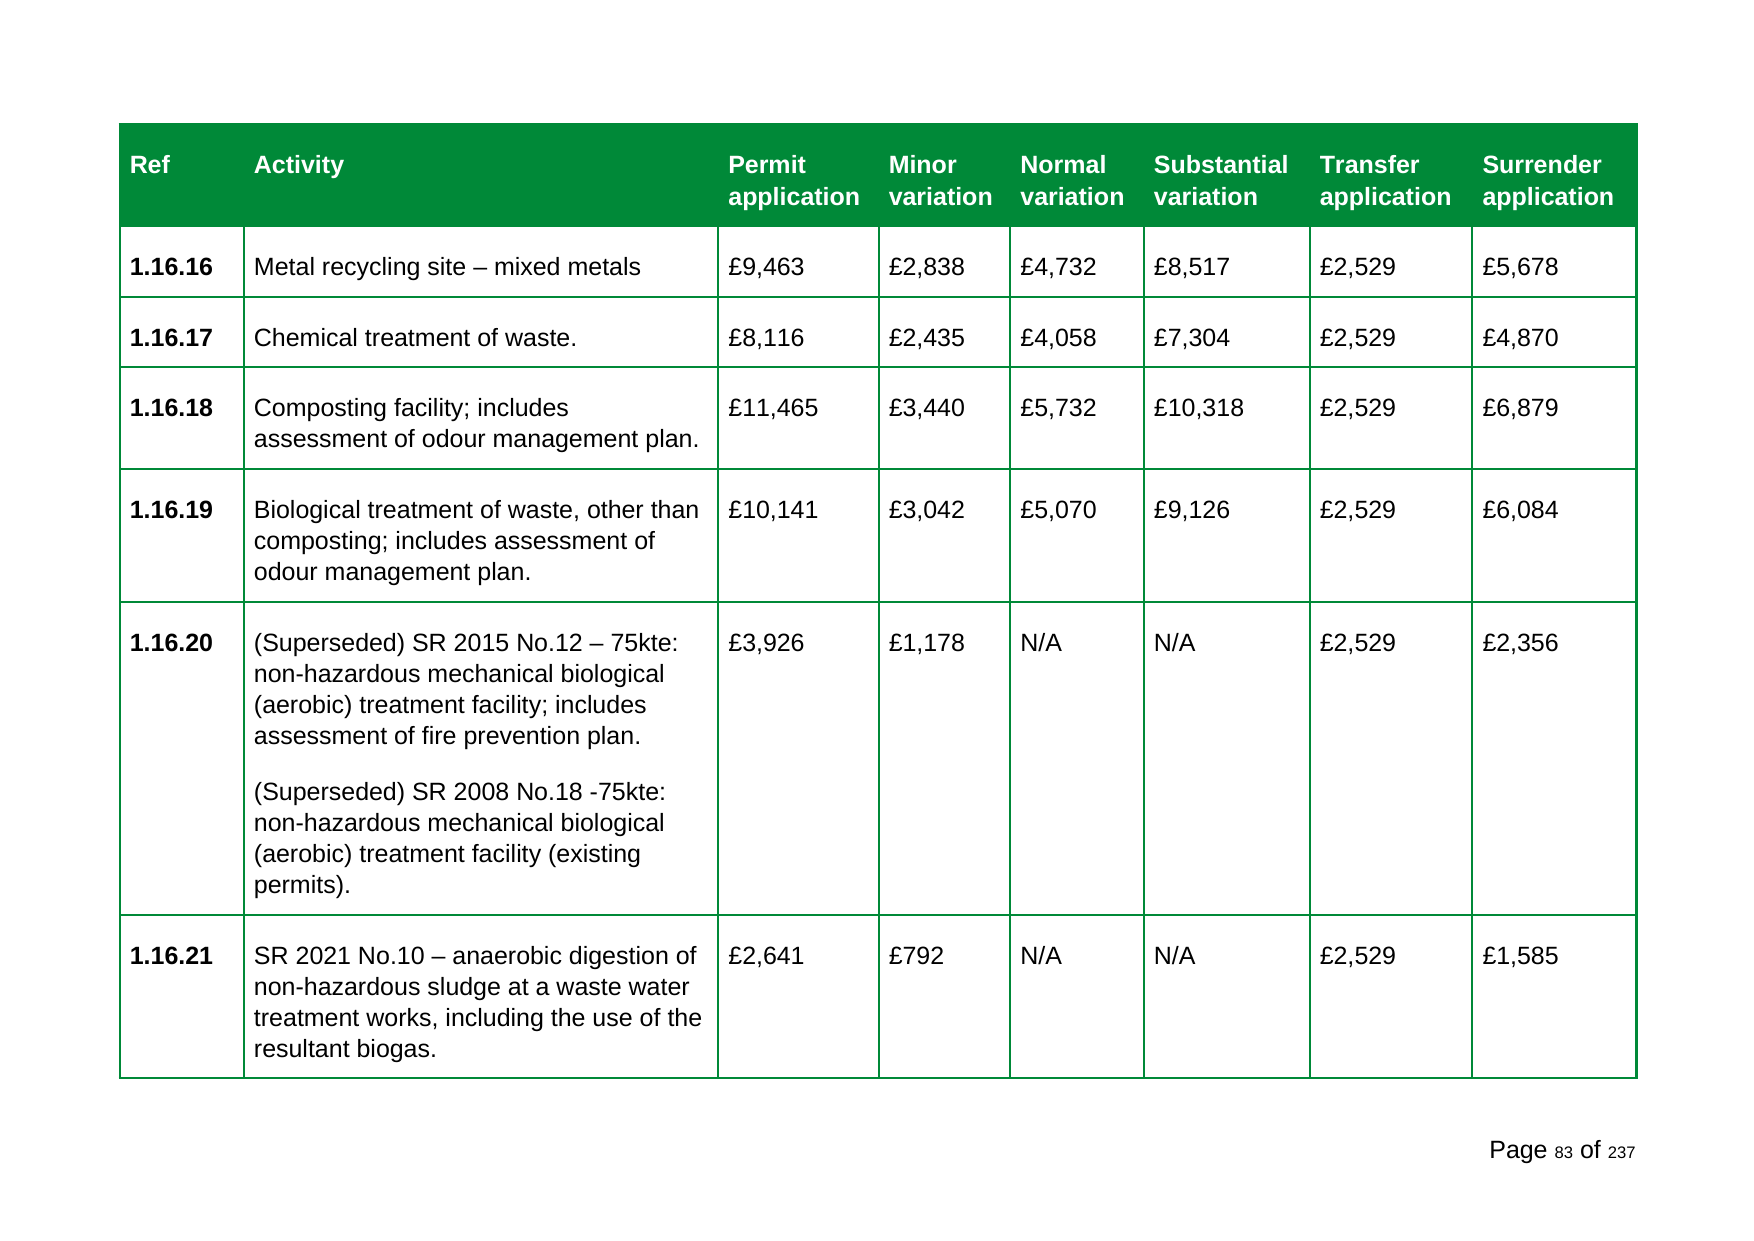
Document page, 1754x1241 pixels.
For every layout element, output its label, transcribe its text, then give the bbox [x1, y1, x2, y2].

table_cell £9,126 [1145, 470, 1309, 601]
table_header Activity [245, 125, 717, 225]
table_cell £8,116 [719, 298, 878, 366]
table_cell 1.16.18 [121, 368, 243, 468]
table_cell £2,529 [1311, 298, 1471, 366]
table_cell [245, 916, 717, 1077]
table_cell £3,926 [719, 603, 878, 913]
table_cell 1.16.16 [121, 227, 243, 296]
table_header Normal variation [1011, 125, 1143, 225]
table_cell £10,318 [1145, 368, 1309, 468]
table_cell £7,304 [1145, 298, 1309, 366]
table_cell £6,879 [1473, 368, 1635, 468]
table_header Permit application [719, 125, 878, 225]
table_cell Chemical treatment of waste. [245, 298, 717, 366]
table_cell £5,732 [1011, 368, 1143, 468]
table_cell 1.16.17 [121, 298, 243, 366]
table_cell £6,084 [1473, 470, 1635, 601]
table_cell (Superseded) SR 2015 No.12 – 75kte: non-hazardous mechanical biological (aerobic) treatment facility; includes assessment of fire prevention plan. (Superseded) SR 2008 No.18 -75kte: non-hazardous mechanical biological (aerobic) treatment facility (existing permits). [245, 603, 717, 913]
table_header Ref [121, 125, 243, 225]
table_cell £10,141 [719, 470, 878, 601]
table_cell £2,838 [880, 227, 1009, 296]
table_cell £2,641 [719, 916, 878, 1077]
table_cell 1.16.21 [121, 916, 243, 1077]
table_cell £2,529 [1311, 368, 1471, 468]
table_cell £1,585 [1473, 916, 1635, 1077]
table_header Transfer application [1311, 125, 1471, 225]
table_header Substantial variation [1145, 125, 1309, 225]
table_cell 1.16.20 [121, 603, 243, 913]
table_cell £9,463 [719, 227, 878, 296]
table_cell £8,517 [1145, 227, 1309, 296]
table_cell N/A [1145, 603, 1309, 913]
table_cell £3,042 [880, 470, 1009, 601]
table_cell £5,070 [1011, 470, 1143, 601]
table_cell 1.16.19 [121, 470, 243, 601]
table_cell N/A [1145, 916, 1309, 1077]
table_cell N/A [1011, 603, 1143, 913]
table_cell £4,732 [1011, 227, 1143, 296]
table_cell £4,870 [1473, 298, 1635, 366]
table_header Minor variation [880, 125, 1009, 225]
table_cell £1,178 [880, 603, 1009, 913]
table_cell N/A [1011, 916, 1143, 1077]
table_cell Metal recycling site – mixed metals [245, 227, 717, 296]
table_cell £2,529 [1311, 227, 1471, 296]
table_cell £4,058 [1011, 298, 1143, 366]
table_cell £2,529 [1311, 603, 1471, 913]
table_cell £2,356 [1473, 603, 1635, 913]
table_cell Biological treatment of waste, other than composting; includes assessment of odour management plan. [245, 470, 717, 601]
table_cell £5,678 [1473, 227, 1635, 296]
table_cell £2,435 [880, 298, 1009, 366]
table_cell £792 [880, 916, 1009, 1077]
table_header Surrender application [1473, 125, 1635, 225]
table_cell £11,465 [719, 368, 878, 468]
table_cell Composting facility; includes assessment of odour management plan. [245, 368, 717, 468]
table_cell £3,440 [880, 368, 1009, 468]
table_cell £2,529 [1311, 916, 1471, 1077]
table_cell £2,529 [1311, 470, 1471, 601]
